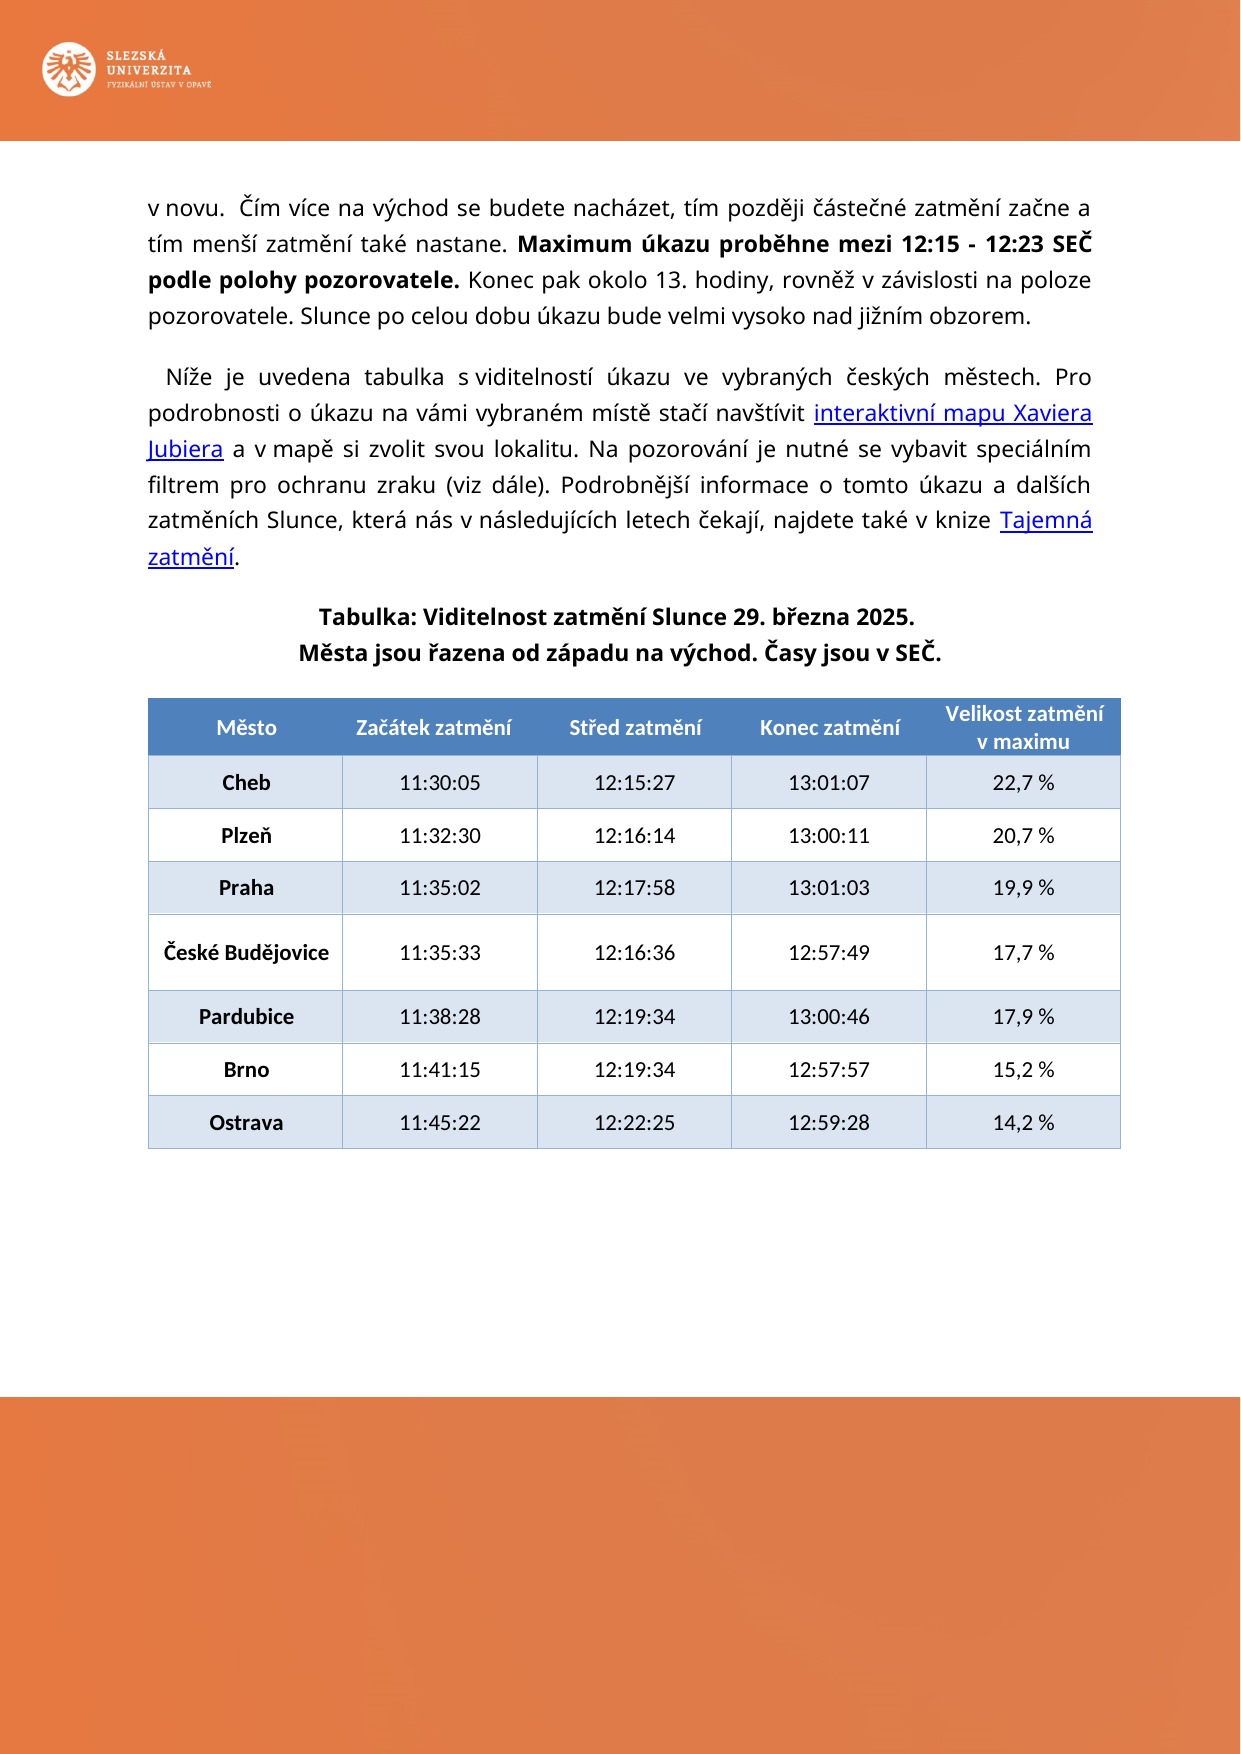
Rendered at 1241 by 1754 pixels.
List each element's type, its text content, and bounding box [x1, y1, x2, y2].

table_header Střed zatmění [538, 699, 731, 755]
table_cell 11:45:22 [343, 1096, 537, 1148]
table_cell 11:38:28 [343, 991, 537, 1042]
table_cell Pardubice [149, 991, 342, 1042]
table_header Město [149, 699, 342, 755]
table_cell 22,7 % [927, 756, 1120, 808]
table_cell 12:17:58 [538, 862, 731, 913]
table_cell 20,7 % [927, 809, 1120, 861]
table_cell 14,2 % [927, 1096, 1120, 1148]
table_header Konec zatmění [732, 699, 926, 755]
table_cell 12:15:27 [538, 756, 731, 808]
picture [0, 1397, 1241, 1754]
table_cell 13:00:46 [732, 991, 926, 1042]
table_cell 13:01:07 [732, 756, 926, 808]
table_cell 11:35:33 [343, 915, 537, 990]
table_cell Praha [149, 862, 342, 913]
table_cell 12:16:14 [538, 809, 731, 861]
table_cell 19,9 % [927, 862, 1120, 913]
table_cell 11:32:30 [343, 809, 537, 861]
table_cell 17,9 % [927, 991, 1120, 1042]
text Tabulka: Viditelnost zatmění Slunce 29. března 2025. Města jsou řazena od západu na východ. Časy jsou v SEČ. [148, 601, 1093, 668]
picture [0, 0, 1241, 141]
table_cell 12:22:25 [538, 1096, 731, 1148]
table_cell 12:19:34 [538, 1044, 731, 1095]
table_cell 13:00:11 [732, 809, 926, 861]
table_cell Ostrava [149, 1096, 342, 1148]
table_cell 11:35:02 [343, 862, 537, 913]
table_header Velikost zatmění v maximu [927, 699, 1120, 755]
table_cell 11:41:15 [343, 1044, 537, 1095]
table_cell 12:16:36 [538, 915, 731, 990]
table_cell 17,7 % [927, 915, 1120, 990]
table_cell 12:19:34 [538, 991, 731, 1042]
table_cell 12:57:49 [732, 915, 926, 990]
text Níže je uvedena tabulka s viditelností úkazu ve vybraných českých městech. Pro podrobnosti o úkazu na vámi vybraném místě stačí navštívit interaktivní mapu Xaviera Jubiera a v mapě si zvolit svou lokalitu. Na pozorování je nutné se vybavit speciálním filtrem pro ochranu zraku (viz dále). Podrobnější informace o tomto úkazu a dalších zatměních Slunce, která nás v následujících letech čekají, najdete také v knize Tajemná zatmění. [148, 361, 1093, 572]
table_cell 11:30:05 [343, 756, 537, 808]
table_cell 15,2 % [927, 1044, 1120, 1095]
table_cell 12:59:28 [732, 1096, 926, 1148]
table_cell 13:01:03 [732, 862, 926, 913]
table_cell Cheb [149, 756, 342, 808]
table_header Začátek zatmění [343, 699, 537, 755]
table_cell 12:57:57 [732, 1044, 926, 1095]
table_cell Brno [149, 1044, 342, 1095]
table_cell České Budějovice [149, 915, 342, 990]
table_cell Plzeň [149, 809, 342, 861]
